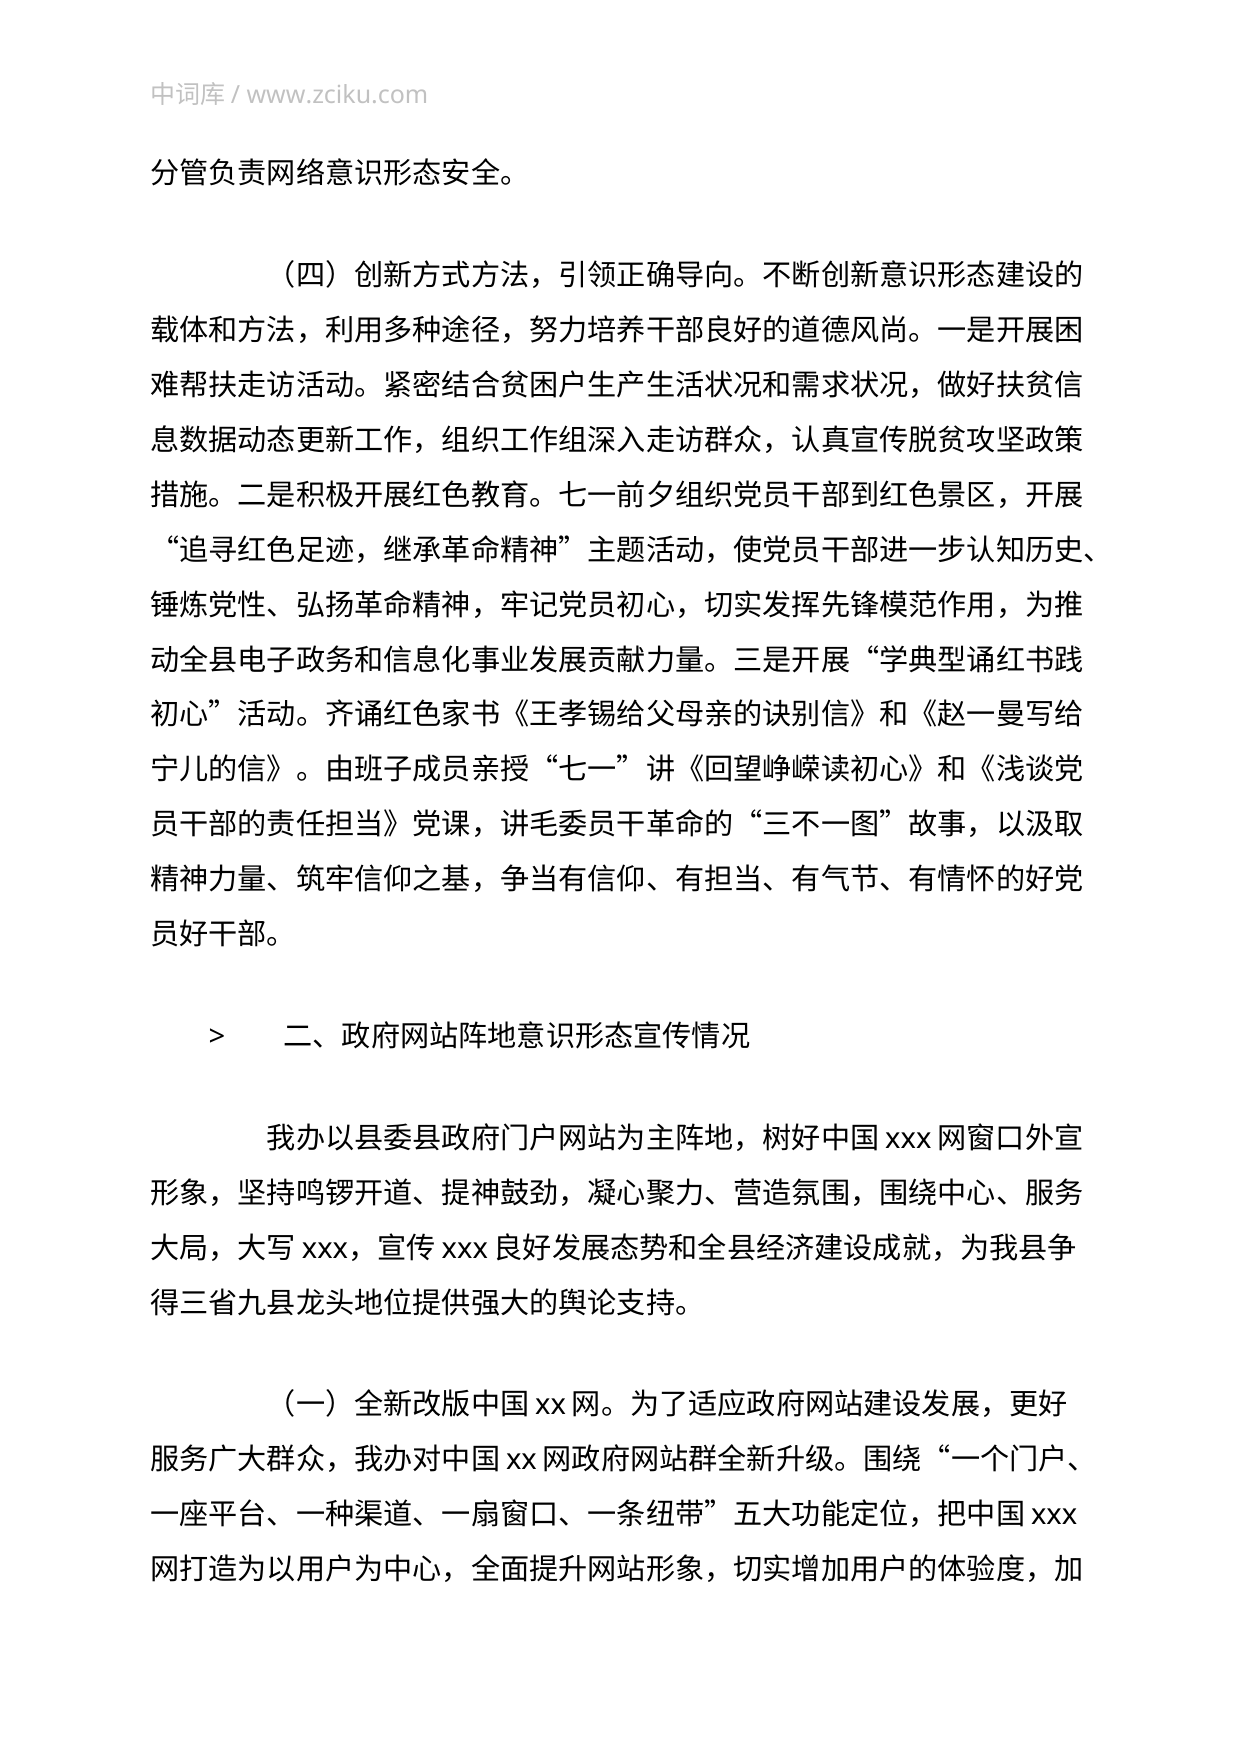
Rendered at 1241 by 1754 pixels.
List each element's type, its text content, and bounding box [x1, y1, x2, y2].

text > 二、政府网站阵地意识形态宣传情况 [150, 1012, 1090, 1055]
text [150, 150, 1090, 192]
text 我办以县委县政府门户网站为主阵地，树好中国xxx网窗口外宣形象，坚持鸣锣开道、提神鼓劲，凝心聚力、营造氛围，围绕中心、服务大局，大写xxx，宣传xxx良好发展态势和全县经济建设成就，为我县争得三省九县龙头地位提供强大的舆论支持。 [150, 1114, 1090, 1321]
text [150, 1381, 1090, 1588]
text （四）创新方式方法，引领正确导向。不断创新意识形态建设的载体和方法，利用多种途径，努力培养干部良好的道德风尚。一是开展困难帮扶走访活动。紧密结合贫困户生产生活状况和需求状况，做好扶贫信息数据动态更新工作，组织工作组深入走访群众，认真宣传脱贫攻坚政策措施。二是积极开展红色教育。七一前夕组织党员干部到红色景区，开展“追寻红色足迹，继承革命精神”主题活动，使党员干部进一步认知历史、锤炼党性、弘扬革命精神，牢记党员初心，切实发挥先锋模范作用，为推动全县电子政务和信息化事业发展贡献力量。三是开展“学典型诵红书践初心”活动。齐诵红色家书《王孝锡给父母亲的诀别信》和《赵一曼写给宁儿的信》。由班子成员亲授“七一”讲《回望峥嵘读初心》和《浅谈党员干部的责任担当》党课，讲毛委员干革命的“三不一图”故事，以汲取精神力量、筑牢信仰之基，争当有信仰、有担当、有气节、有情怀的好党员好干部。 [150, 252, 1090, 953]
